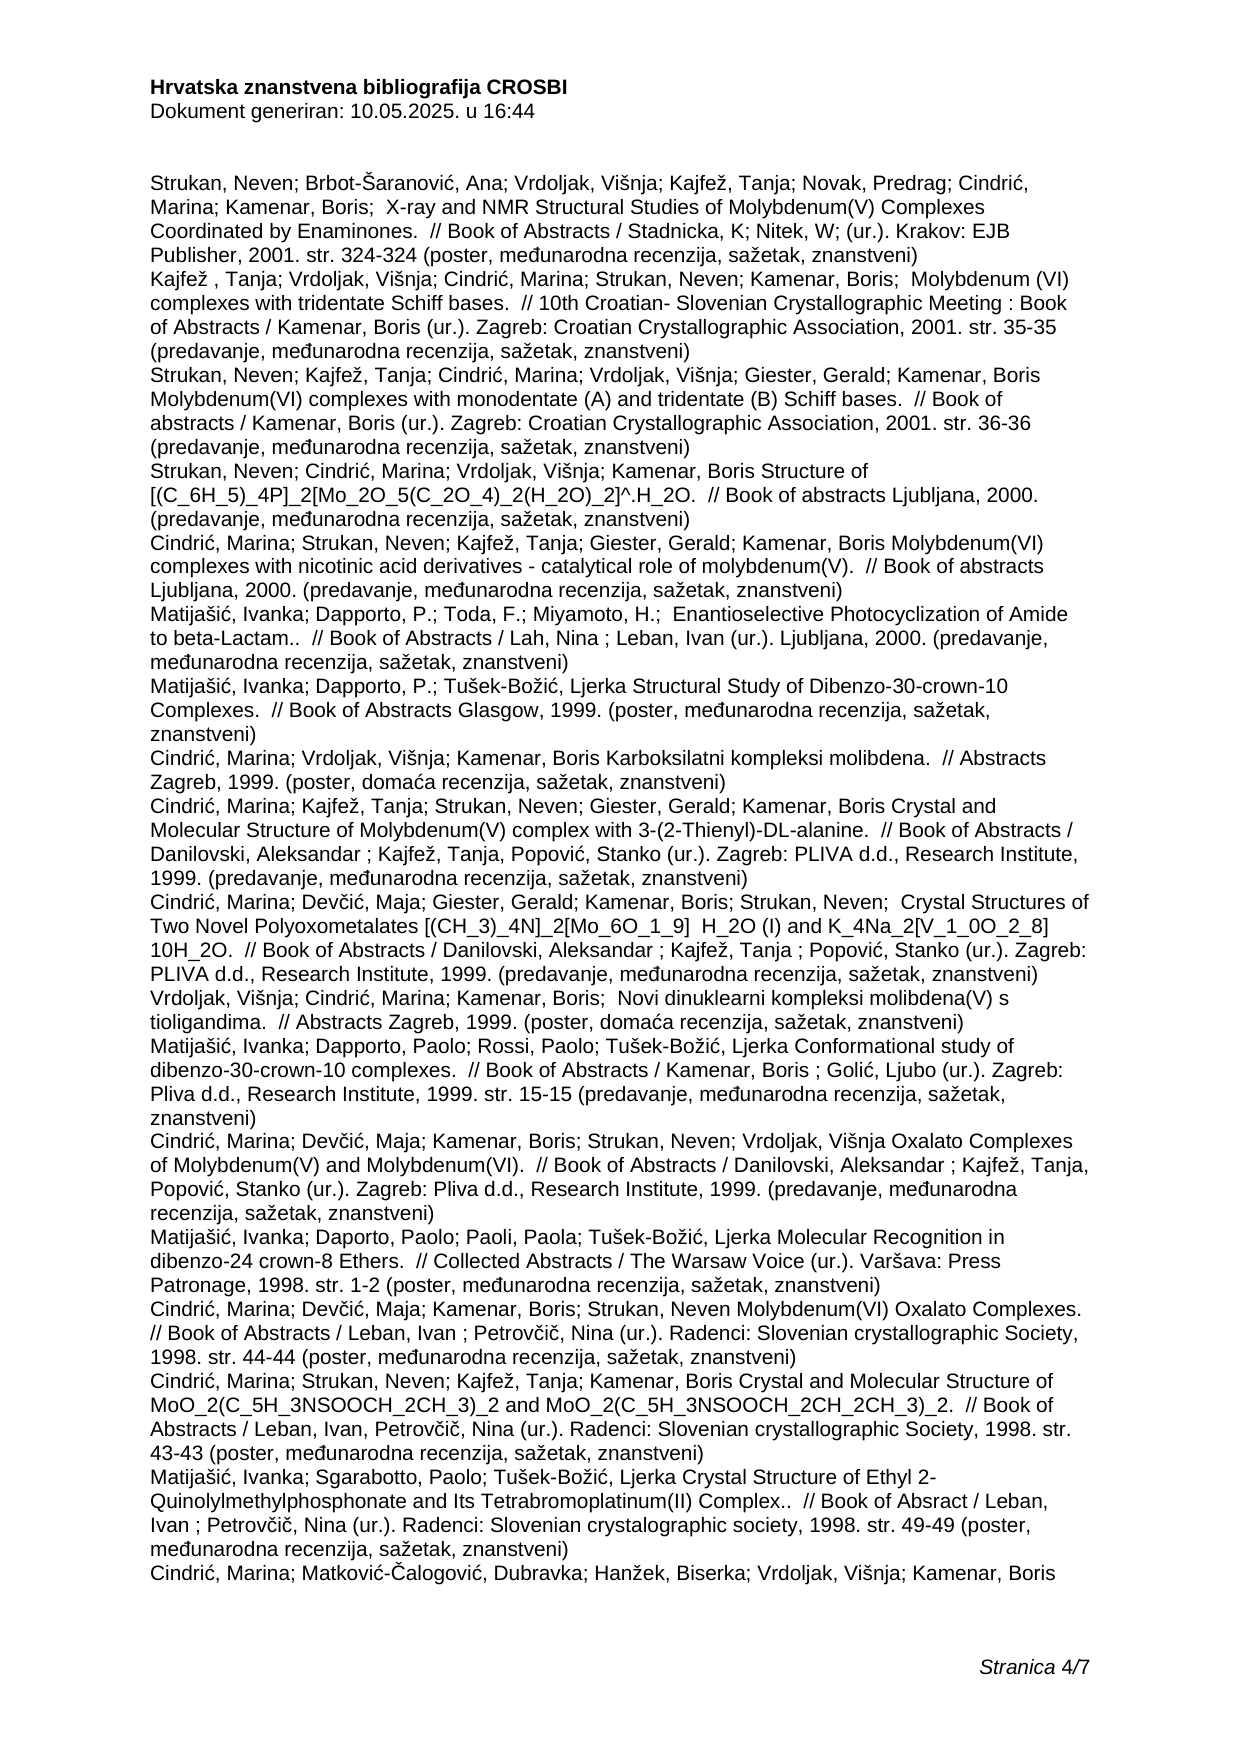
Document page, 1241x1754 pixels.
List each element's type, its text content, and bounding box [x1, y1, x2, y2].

text Cindrić, Marina; Vrdoljak, Višnja; Kamenar, Boris [150, 746, 1090, 794]
text Strukan, Neven; Cindrić, Marina; Vrdoljak, Višnja; Kamenar, Boris [150, 458, 1090, 530]
text Strukan, Neven; Kajfež, Tanja; Cindrić, Marina; Vrdoljak, Višnja; Giester, Gerald; Kamenar, Boris [150, 363, 1090, 458]
text Matijašić, Ivanka; Daporto, Paolo; Paoli, Paola; Tušek-Božić, Ljerka [150, 1225, 1090, 1297]
text Matijašić, Ivanka; Dapporto, Paolo; Rossi, Paolo; Tušek-Božić, Ljerka [150, 1033, 1090, 1129]
text Cindrić, Marina; Devčić, Maja; Giester, Gerald; Kamenar, Boris; Strukan, Neven; [150, 890, 1090, 986]
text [150, 1561, 1090, 1584]
text Cindrić, Marina; Strukan, Neven; Kajfež, Tanja; Kamenar, Boris [150, 1369, 1090, 1465]
text Kajfež , Tanja; Vrdoljak, Višnja; Cindrić, Marina; Strukan, Neven; Kamenar, Boris; [150, 267, 1090, 363]
text Strukan, Neven; Brbot-Šaranović, Ana; Vrdoljak, Višnja; Kajfež, Tanja; Novak, Predrag; Cindrić, Marina; Kamenar, Boris; [150, 171, 1090, 267]
text Cindrić, Marina; Devčić, Maja; Kamenar, Boris; Strukan, Neven [150, 1297, 1090, 1369]
text Cindrić, Marina; Kajfež, Tanja; Strukan, Neven; Giester, Gerald; Kamenar, Boris [150, 794, 1090, 890]
text Matijašić, Ivanka; Dapporto, P.; Tušek-Božić, Ljerka [150, 674, 1090, 746]
text Matijašić, Ivanka; Sgarabotto, Paolo; Tušek-Božić, Ljerka [150, 1465, 1090, 1561]
text Cindrić, Marina; Devčić, Maja; Kamenar, Boris; Strukan, Neven; Vrdoljak, Višnja [150, 1129, 1090, 1225]
text Cindrić, Marina; Strukan, Neven; Kajfež, Tanja; Giester, Gerald; Kamenar, Boris [150, 530, 1090, 602]
text Vrdoljak, Višnja; Cindrić, Marina; Kamenar, Boris; [150, 986, 1090, 1033]
text Matijašić, Ivanka; Dapporto, P.; Toda, F.; Miyamoto, H.; [150, 602, 1090, 674]
